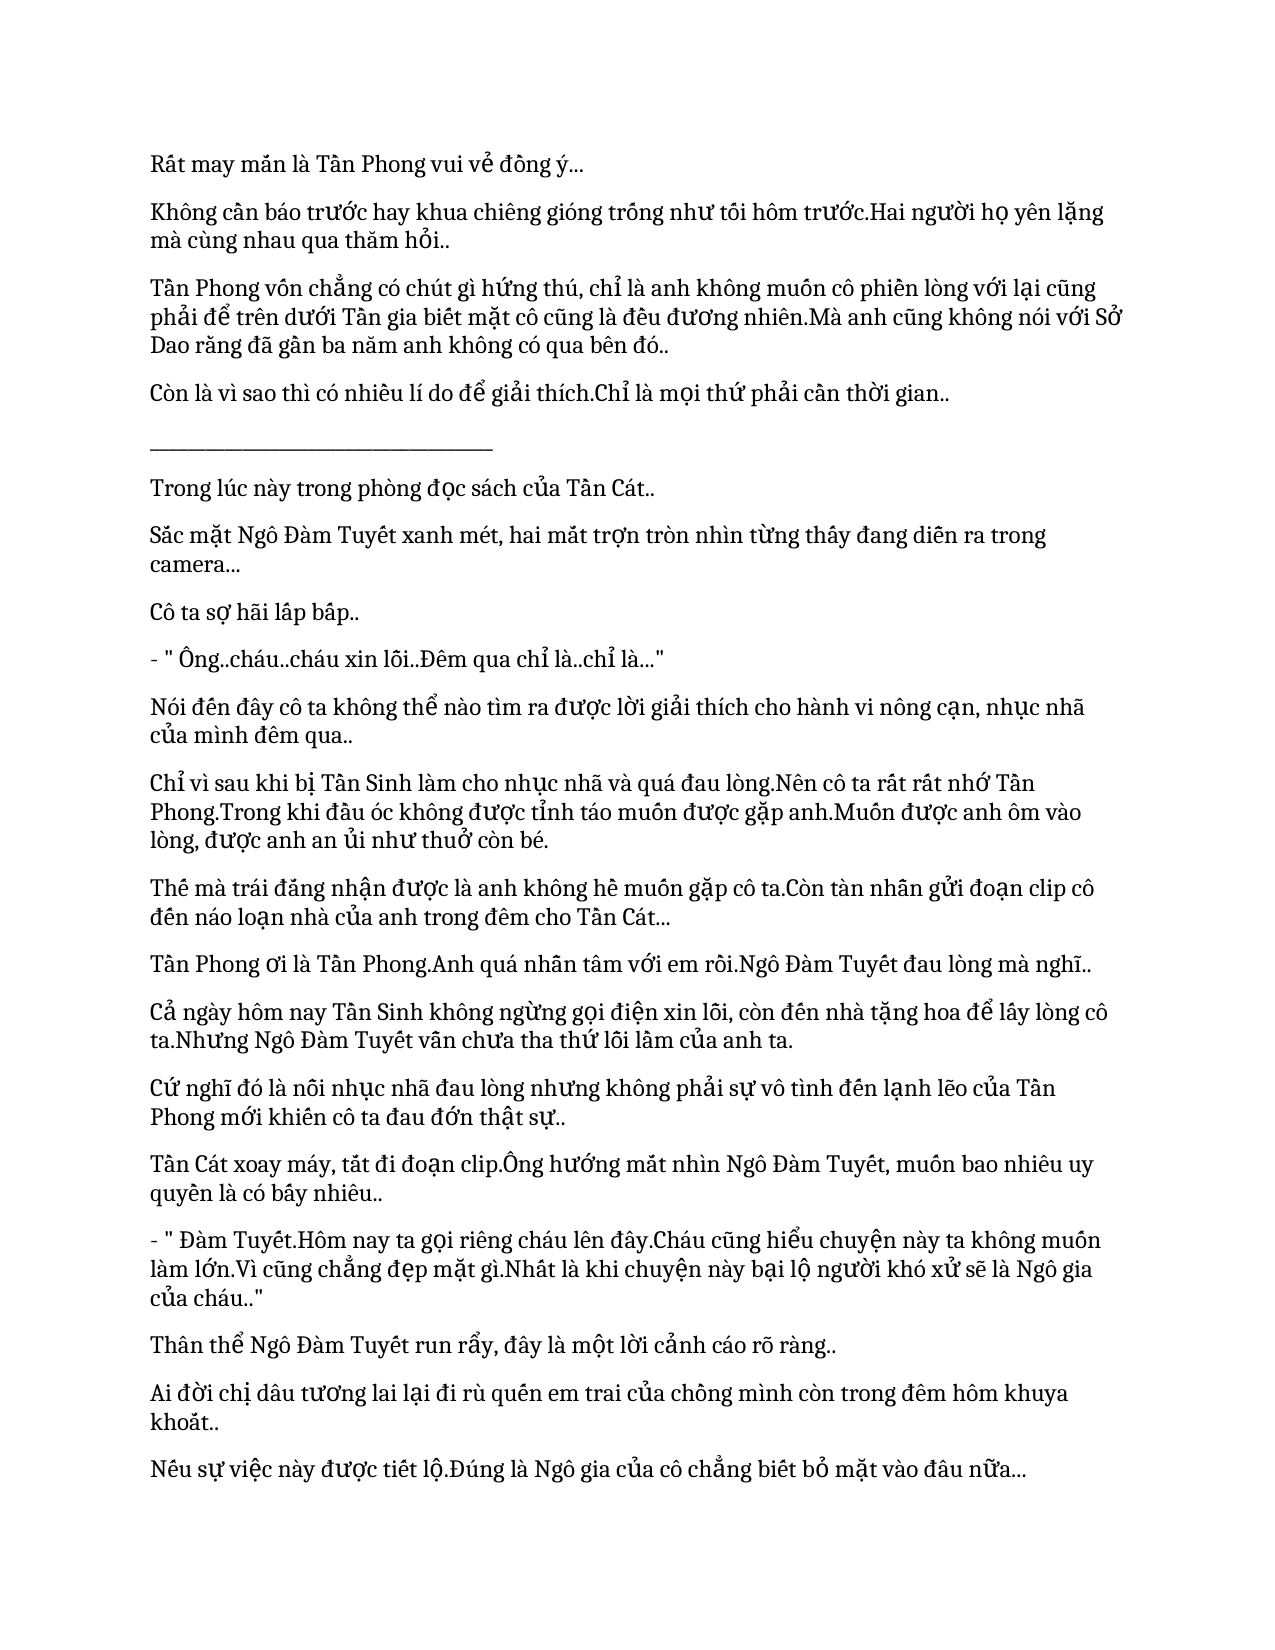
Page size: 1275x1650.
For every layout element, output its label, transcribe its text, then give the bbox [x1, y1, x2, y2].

text Chỉ vì sau khi bị Tần Sinh làm cho nhục nhã và quá đau lòng.Nên cô ta rất rất nhớ Tần Phong.Trong khi đầu óc không được tỉnh táo muốn được gặp anh.Muốn được anh ôm vào lòng, được anh an ủi như thuở còn bé. [150, 769, 1125, 855]
text Sắc mặt Ngô Đàm Tuyết xanh mét, hai mắt trợn tròn nhìn từng thấy đang diễn ra trong camera... [150, 521, 1125, 579]
text Rất may mắn là Tần Phong vui vẻ đồng ý... [150, 150, 1125, 179]
text Còn là vì sao thì có nhiều lí do để giải thích.Chỉ là mọi thứ phải cần thời gian.. [150, 379, 1125, 407]
text Cứ nghĩ đó là nỗi nhục nhã đau lòng nhưng không phải sự vô tình đến lạnh lẽo của Tần Phong mới khiến cô ta đau đớn thật sự.. [150, 1074, 1125, 1131]
text Tần Phong ơi là Tần Phong.Anh quá nhẫn tâm với em rồi.Ngô Đàm Tuyết đau lòng mà nghĩ.. [150, 950, 1125, 979]
text Nếu sự việc này được tiết lộ.Đúng là Ngô gia của cô chẳng biết bỏ mặt vào đâu nữa... [150, 1455, 1125, 1484]
text Cô ta sợ hãi lấp bấp.. [150, 597, 1125, 626]
text - " Đàm Tuyết.Hôm nay ta gọi riêng cháu lên đây.Cháu cũng hiểu chuyện này ta không muốn làm lớn.Vì cũng chẳng đẹp mặt gì.Nhất là khi chuyện này bại lộ người khó xử sẽ là Ngô gia của cháu.." [150, 1226, 1125, 1312]
text Cả ngày hôm nay Tần Sinh không ngừng gọi điện xin lỗi, còn đến nhà tặng hoa để lấy lòng cô ta.Nhưng Ngô Đàm Tuyết vẫn chưa tha thứ lỗi lầm của anh ta. [150, 997, 1125, 1055]
text Tần Phong vốn chẳng có chút gì hứng thú, chỉ là anh không muốn cô phiền lòng với lại cũng phải để trên dưới Tần gia biết mặt cô cũng là đều đương nhiên.Mà anh cũng không nói với Sở Dao rằng đã gần ba năm anh không có qua bên đó.. [150, 274, 1125, 360]
text - " Ông..cháu..cháu xin lỗi..Đêm qua chỉ là..chỉ là..." [150, 645, 1125, 674]
text _____________________________________ [150, 426, 1125, 455]
text Tần Cát xoay máy, tắt đi đoạn clip.Ông hướng mắt nhìn Ngô Đàm Tuyết, muốn bao nhiêu uy quyền là có bấy nhiêu.. [150, 1150, 1125, 1207]
text Thân thể Ngô Đàm Tuyết run rẩy, đây là một lời cảnh cáo rõ ràng.. [150, 1331, 1125, 1360]
text Trong lúc này trong phòng đọc sách của Tần Cát.. [150, 474, 1125, 502]
text Thế mà trái đắng nhận được là anh không hề muốn gặp cô ta.Còn tàn nhẫn gửi đoạn clip cô đến náo loạn nhà của anh trong đêm cho Tần Cát... [150, 874, 1125, 931]
text Không cần báo trước hay khua chiêng gióng trống như tối hôm trước.Hai người họ yên lặng mà cùng nhau qua thăm hỏi.. [150, 197, 1125, 255]
text Ai đời chị dâu tương lai lại đi rù quến em trai của chồng mình còn trong đêm hôm khuya khoắt.. [150, 1379, 1125, 1436]
text Nói đến đây cô ta không thể nào tìm ra được lời giải thích cho hành vi nông cạn, nhục nhã của mình đêm qua.. [150, 692, 1125, 750]
